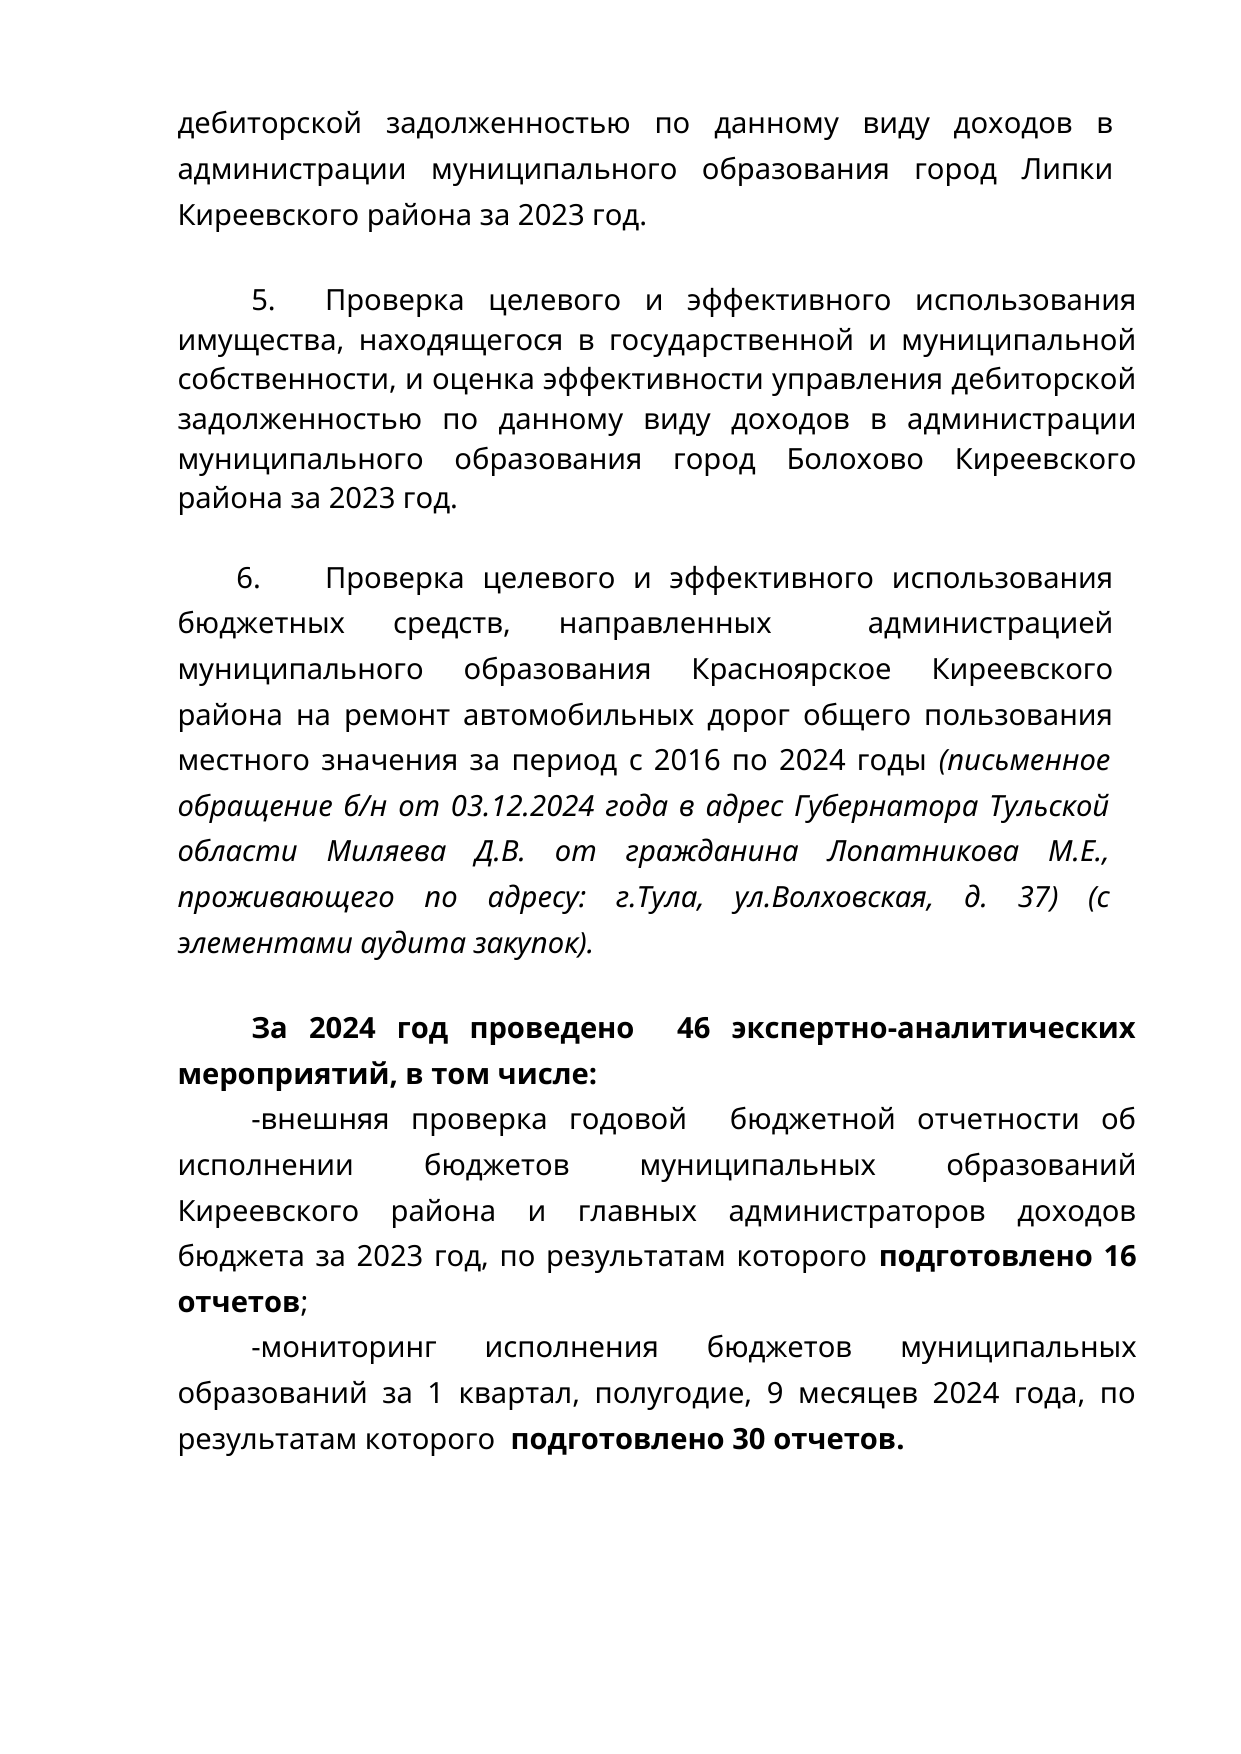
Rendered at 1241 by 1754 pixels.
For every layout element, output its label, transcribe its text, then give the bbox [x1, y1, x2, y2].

list Проверка целевого и эффективного использования имущества, находящегося в государственной и муниципальной собственности, и оценка эффективности управления дебиторской задолженностью по данному виду доходов в администрации муниципального образования город Болохово Киреевского района за 2023 год. [177, 279, 1137, 517]
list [177, 103, 1114, 233]
list Проверка целевого и эффективного использования бюджетных средств, направленных администрацией муниципального образования Красноярское Киреевского района на ремонт автомобильных дорог общего пользования местного значения за период с 2016 по 2024 годы (письменное обращение б/н от 03.12.2024 года в адрес Губернатора Тульской области Миляева Д.В. от гражданина Лопатникова М.Е., проживающего по адресу: г.Тула, ул.Волховская, д. 37) (с элементами аудита закупок). [177, 557, 1114, 962]
text -мониторинг исполнения бюджетов муниципальных образований за 1 квартал, полугодие, 9 месяцев 2024 года, по результатам которого подготовлено 30 отчетов. [177, 1327, 1137, 1458]
text За 2024 год проведено 46 экспертно-аналитических мероприятий, в том числе: [177, 1007, 1137, 1093]
text -внешняя проверка годовой бюджетной отчетности об исполнении бюджетов муниципальных образований Киреевского района и главных администраторов доходов бюджета за 2023 год, по результатам которого подготовлено 16 отчетов; [177, 1098, 1137, 1321]
